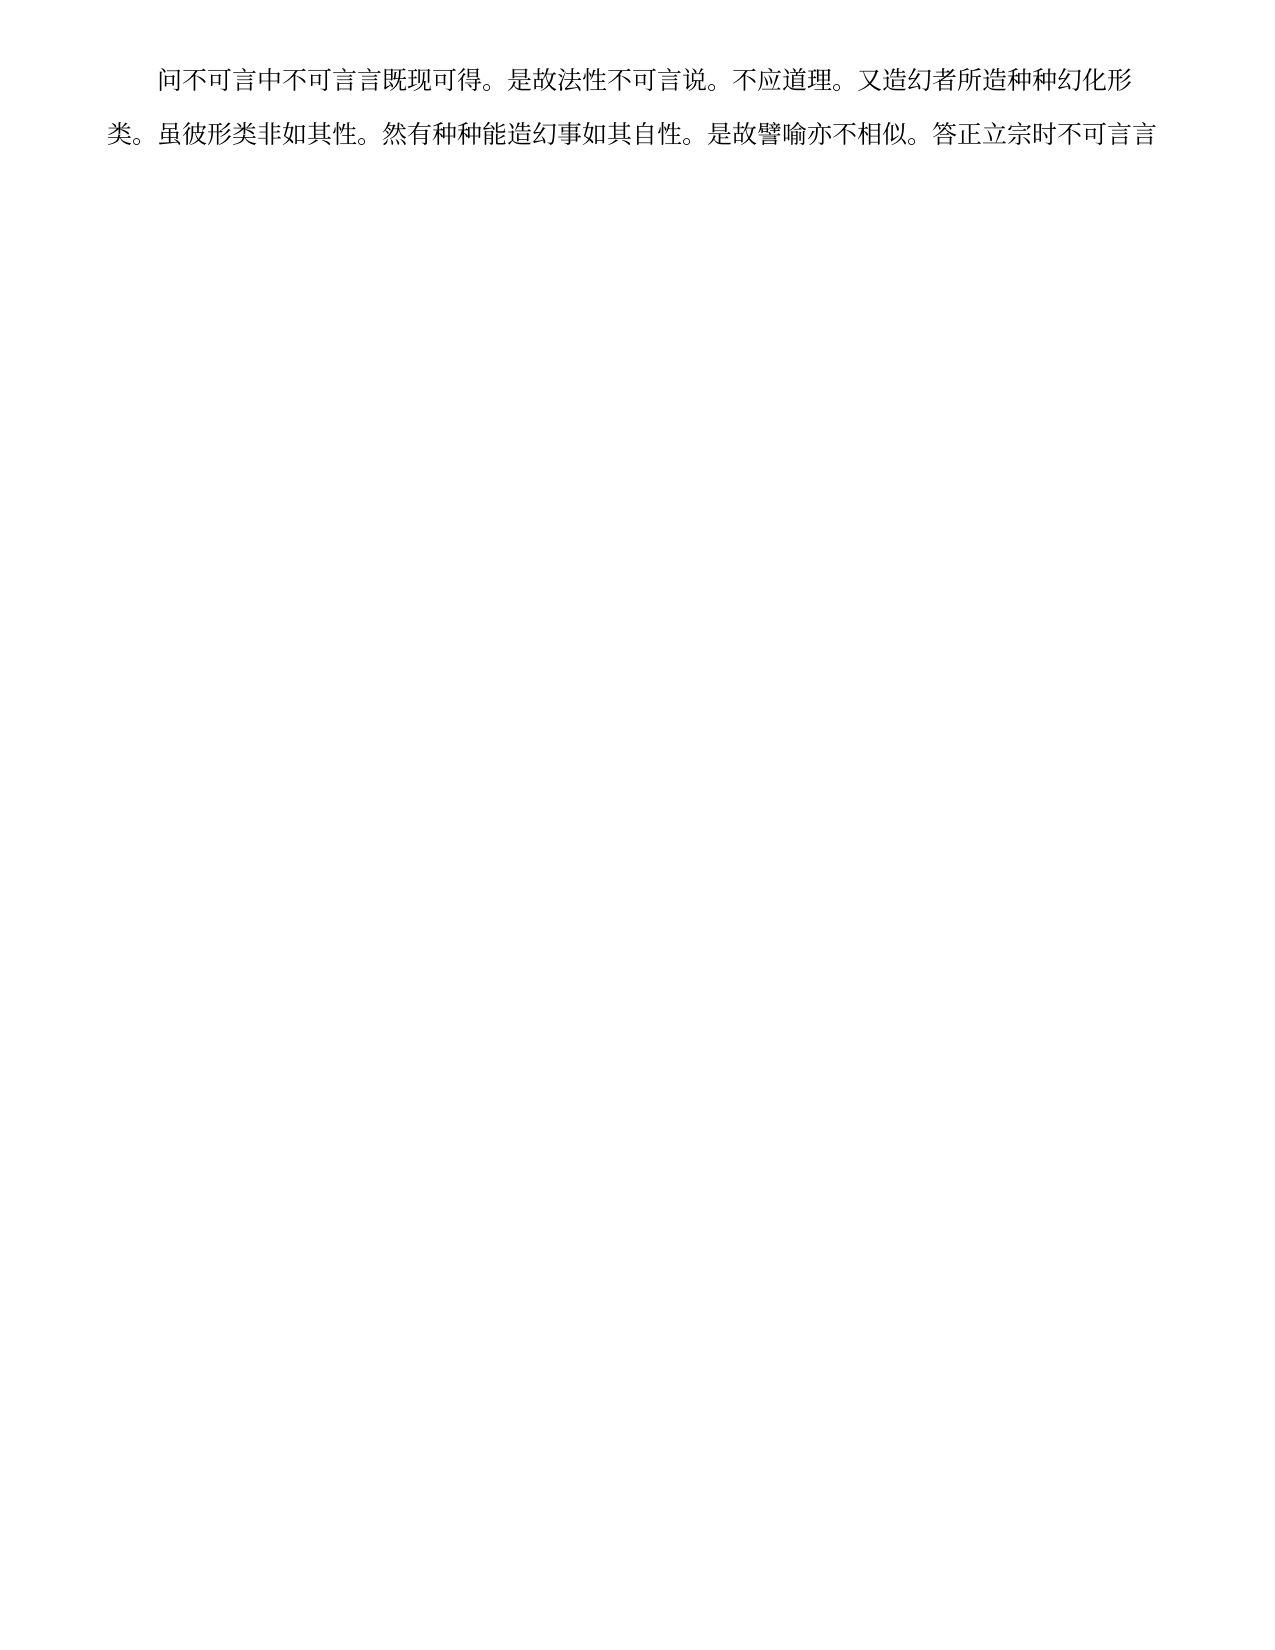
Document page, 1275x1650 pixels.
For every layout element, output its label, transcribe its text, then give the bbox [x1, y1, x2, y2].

text 问不可言中不可言言既现可得。是故法性不可言说。不应道理。又造幻者所造种种幻化形 类。虽彼形类非如其性。然有种种能造幻事如其自性。是故譬喻亦不相似。答正立宗时不可言言 [107, 60, 1159, 151]
